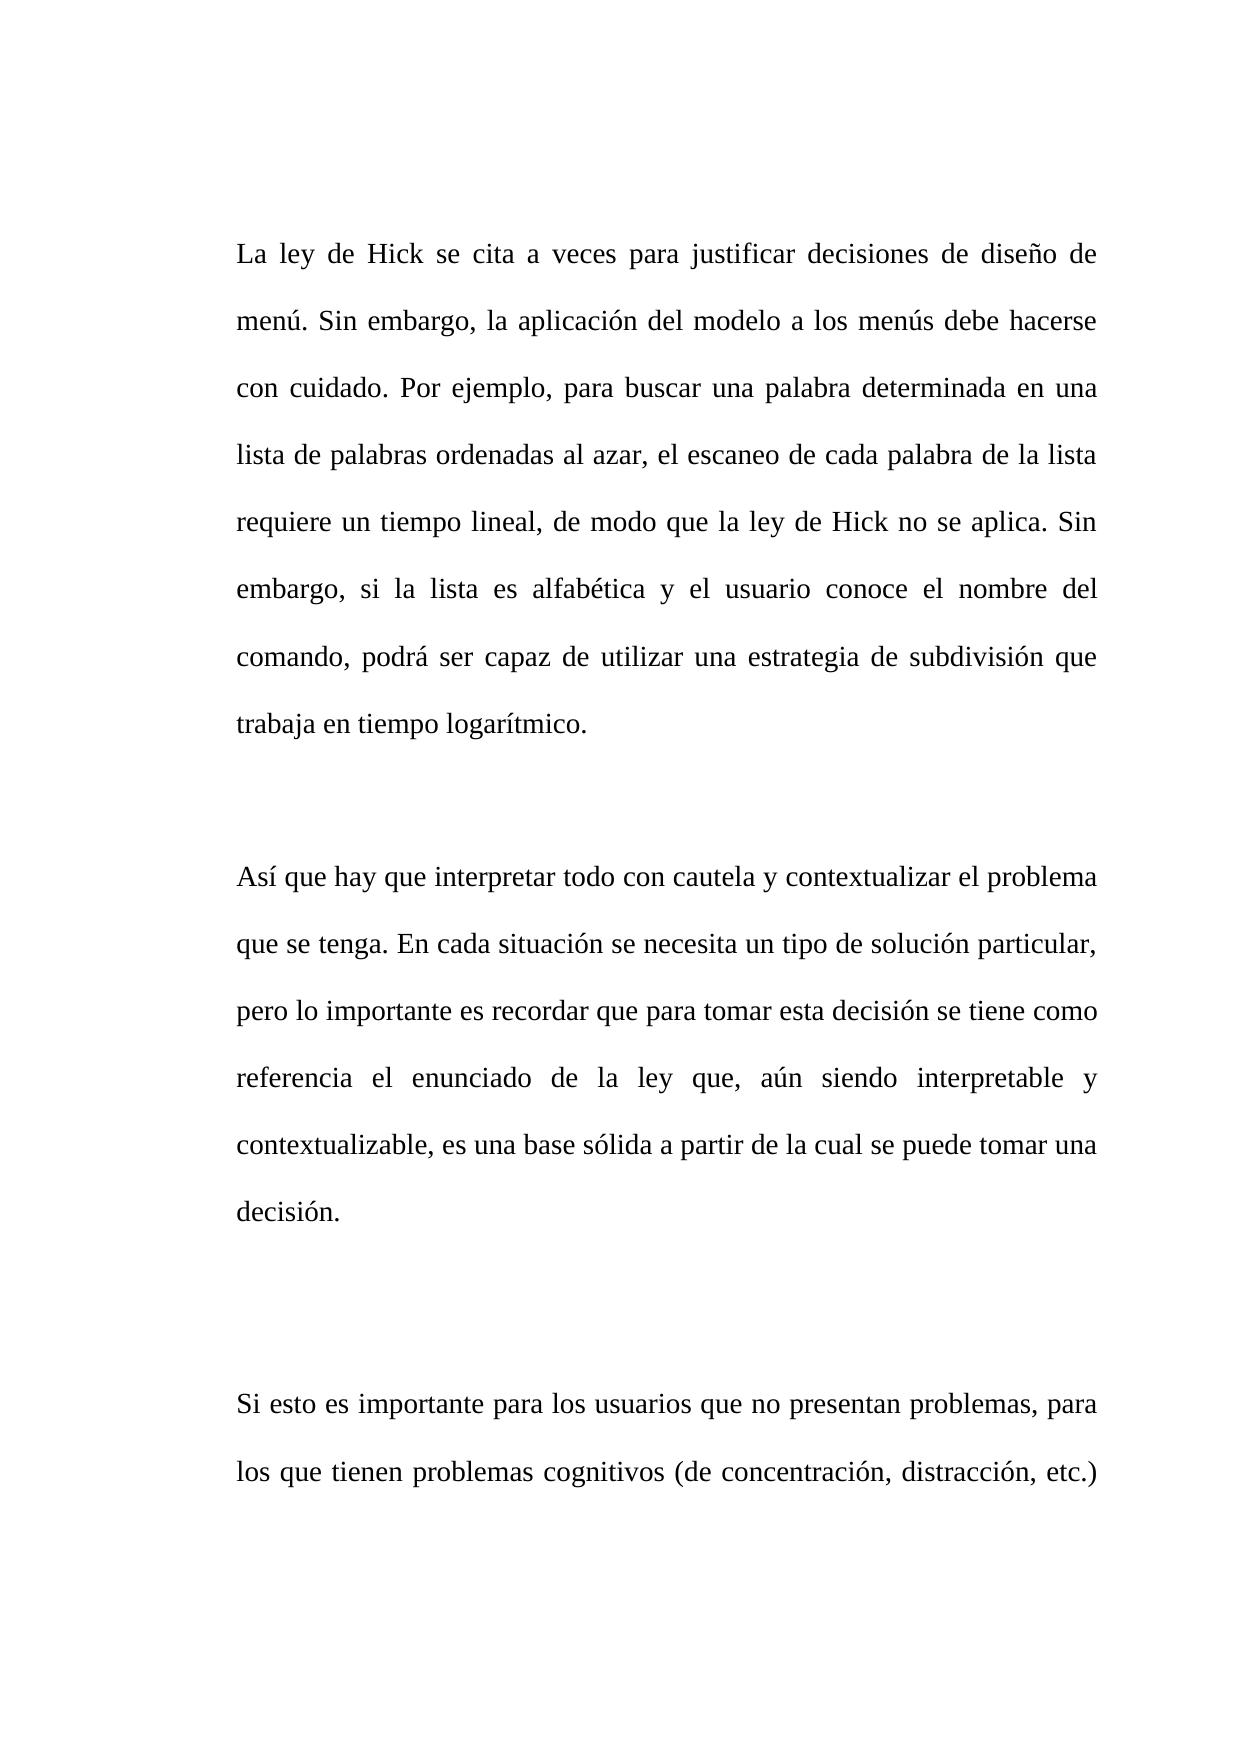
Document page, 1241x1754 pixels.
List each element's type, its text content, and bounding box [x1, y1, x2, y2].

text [236, 1387, 1098, 1487]
text Así que hay que interpretar todo con cautela y contextualizar el problema que se tenga. En cada situación se necesita un tipo de solución particular, pero lo importante es recordar que para tomar esta decisión se tiene como referencia el enunciado de la ley que, aún siendo interpretable y contextualizable, es una base sólida a partir de la cual se puede tomar una decisión. [236, 859, 1098, 1228]
text La ley de Hick se cita a veces para justificar decisiones de diseño de menú. Sin embargo, la aplicación del modelo a los menús debe hacerse con cuidado. Por ejemplo, para buscar una palabra determinada en una lista de palabras ordenadas al azar, el escaneo de cada palabra de la lista requiere un tiempo lineal, de modo que la ley de Hick no se aplica. Sin embargo, si la lista es alfabética y el usuario conoce el nombre del comando, podrá ser capaz de utilizar una estrategia de subdivisión que trabaja en tiempo logarítmico. [236, 236, 1098, 739]
